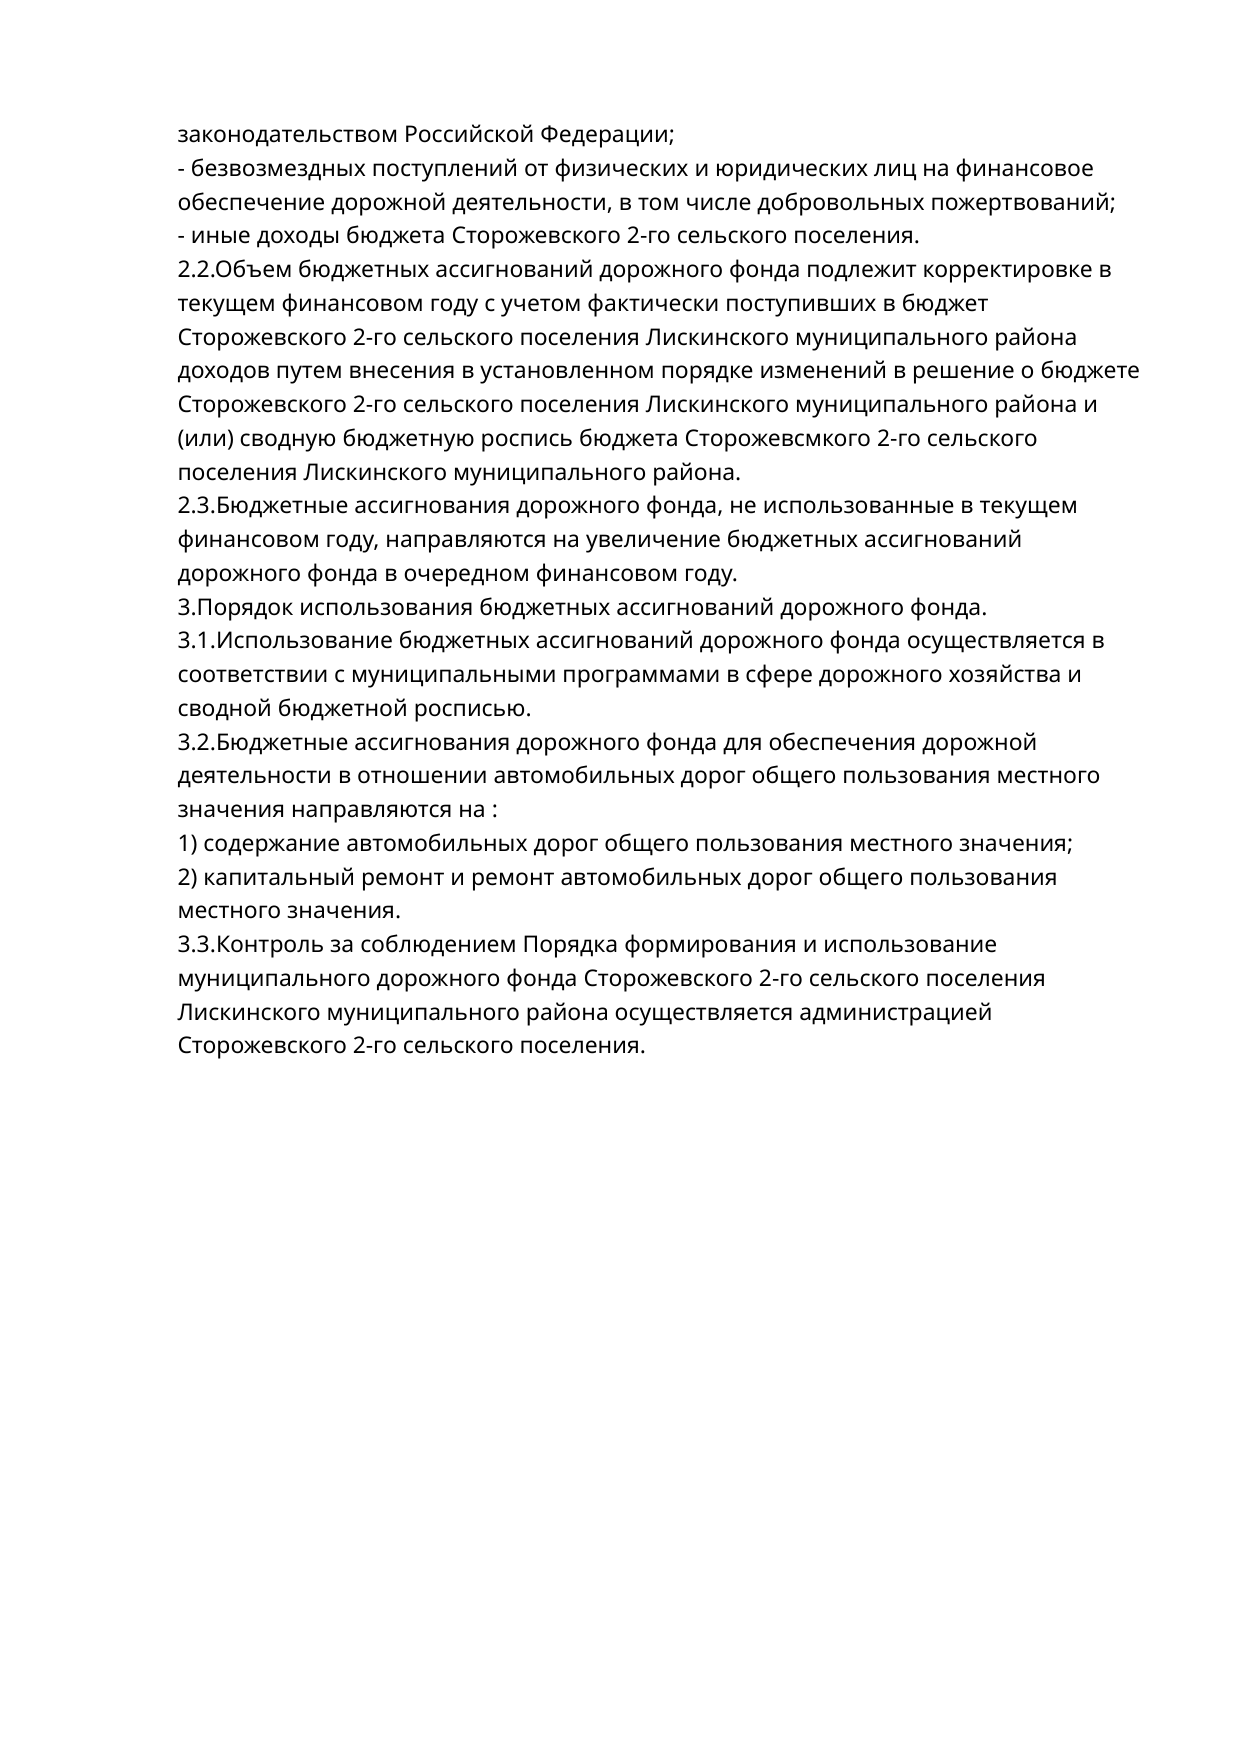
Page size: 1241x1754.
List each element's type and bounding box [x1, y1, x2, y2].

text [177, 118, 1152, 1061]
